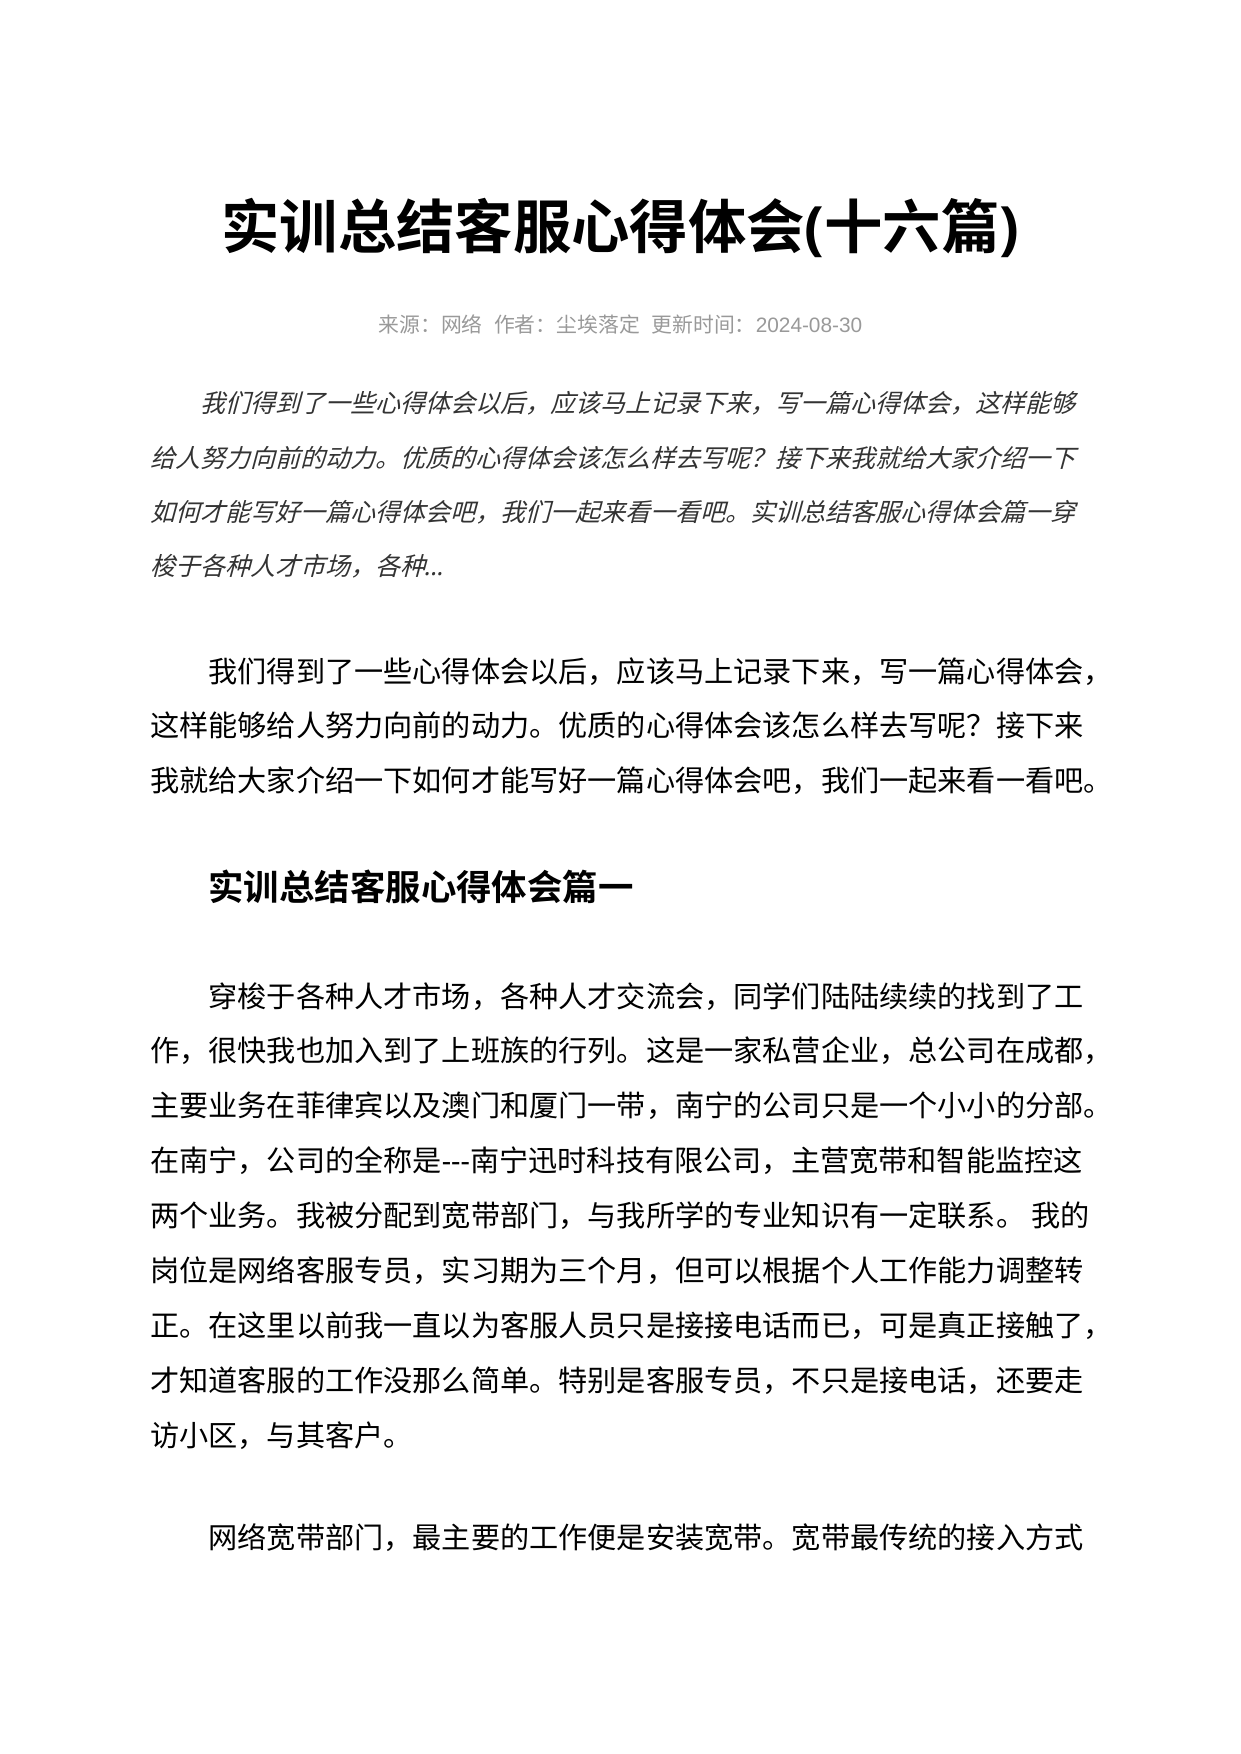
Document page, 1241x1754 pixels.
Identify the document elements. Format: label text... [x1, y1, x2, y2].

subtitle 实训总结客服心得体会(十六篇) [150, 181, 1090, 266]
text 实训总结客服心得体会篇一 [150, 860, 1090, 911]
text 来源：网络 作者：尘埃落定 更新时间：2024-08-30 [150, 313, 1090, 337]
text 穿梭于各种人才市场，各种人才交流会，同学们陆陆续续的找到了工作，很快我也加入到了上班族的行列。这是一家私营企业，总公司在成都，主要业务在菲律宾以及澳门和厦门一带，南宁的公司只是一个小小的分部。在南宁，公司的全称是---南宁迅时科技有限公司，主营宽带和智能监控这两个业务。我被分配到宽带部门，与我所学的专业知识有一定联系。 我的岗位是网络客服专员，实习期为三个月，但可以根据个人工作能力调整转正。在这里以前我一直以为客服人员只是接接电话而已，可是真正接触了，才知道客服的工作没那么简单。特别是客服专员，不只是接电话，还要走访小区，与其客户。 [150, 973, 1090, 1455]
text 我们得到了一些心得体会以后，应该马上记录下来，写一篇心得体会，这样能够给人努力向前的动力。优质的心得体会该怎么样去写呢？接下来我就给大家介绍一下如何才能写好一篇心得体会吧，我们一起来看一看吧。实训总结客服心得体会篇一穿梭于各种人才市场，各种... [150, 384, 1090, 583]
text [150, 1514, 1090, 1556]
text 我们得到了一些心得体会以后，应该马上记录下来，写一篇心得体会，这样能够给人努力向前的动力。优质的心得体会该怎么样去写呢？接下来我就给大家介绍一下如何才能写好一篇心得体会吧，我们一起来看一看吧。 [150, 648, 1090, 800]
